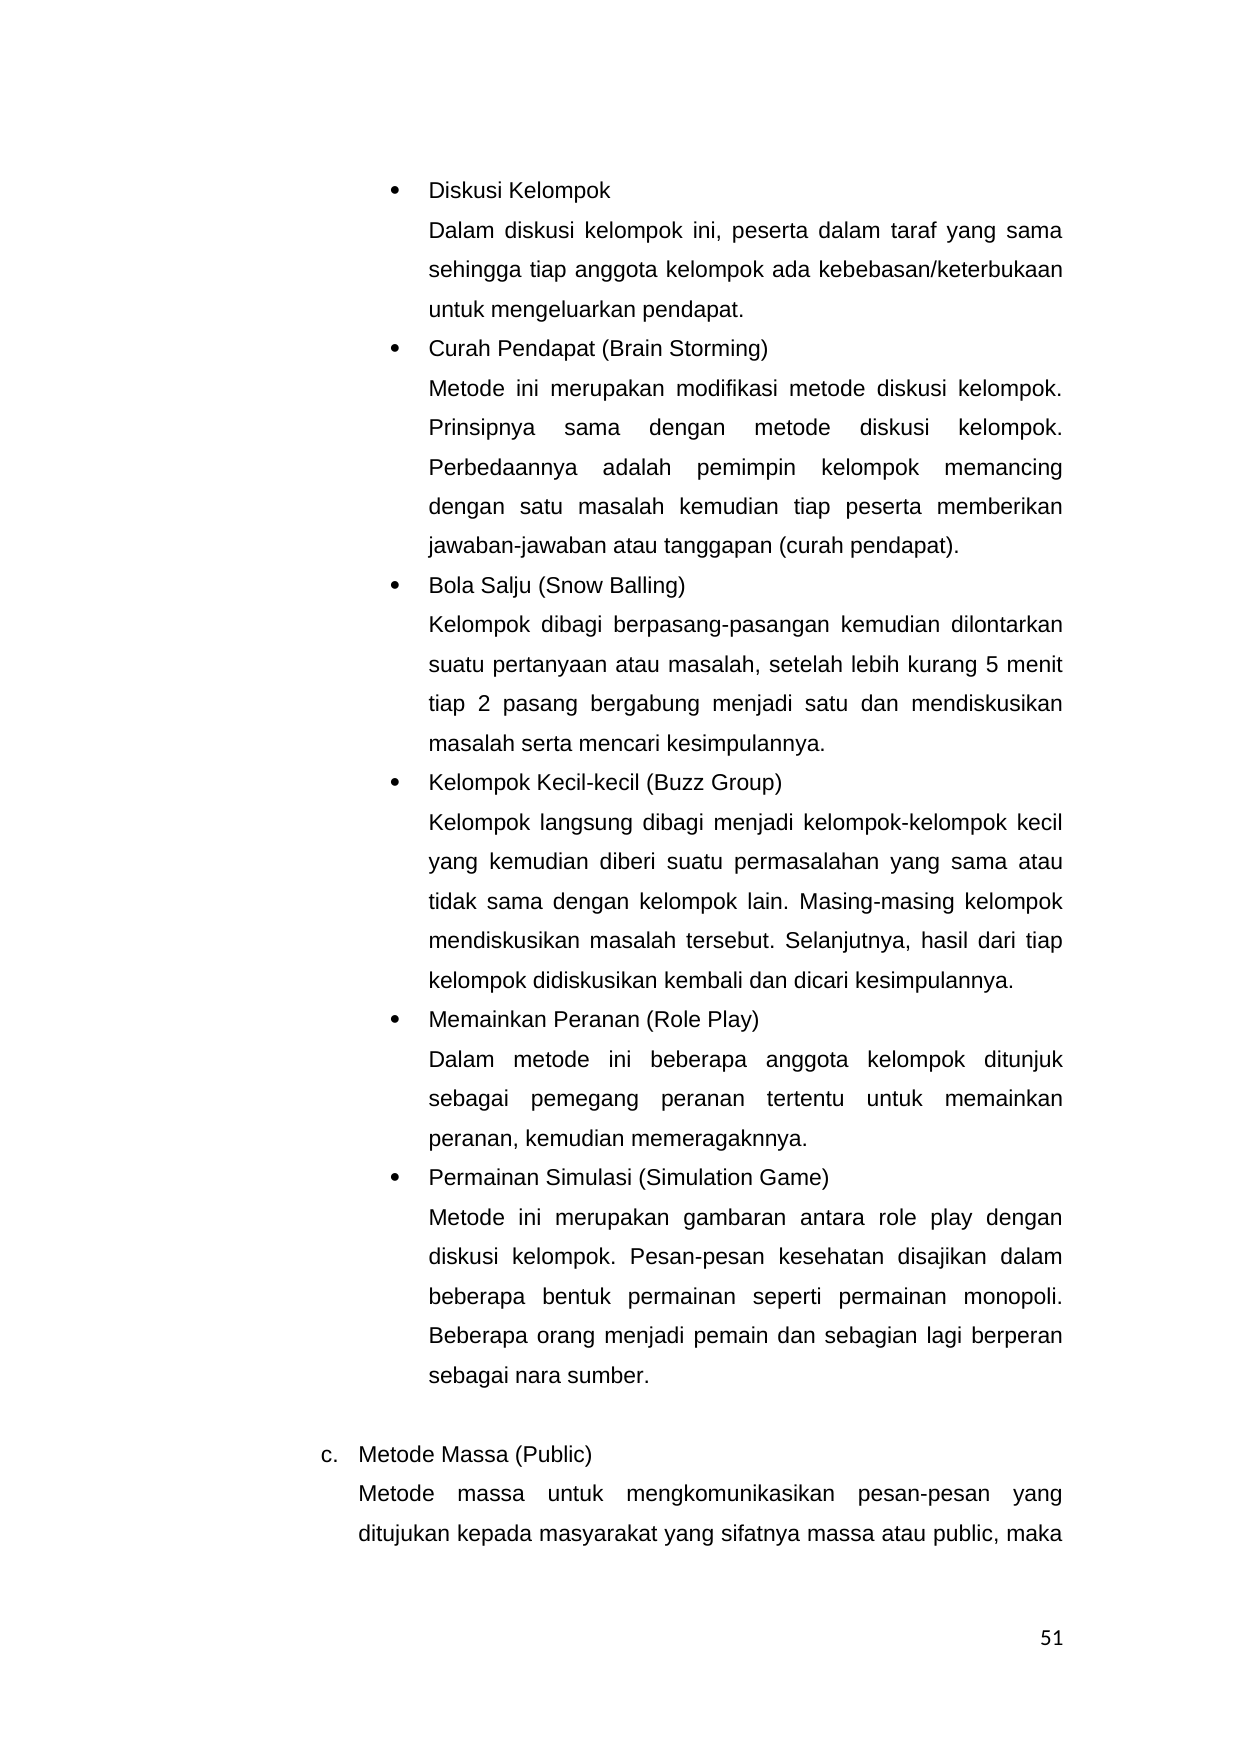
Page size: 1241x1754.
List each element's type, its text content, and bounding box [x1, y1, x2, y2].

list Dalam metode ini beberapa anggota kelompok ditunjuk sebagai pemegang peranan tertentu untuk memainkan peranan, kemudian memeragaknnya. [428, 1046, 1063, 1151]
list Bola Salju (Snow Balling) [391, 572, 1063, 598]
list Dalam diskusi kelompok ini, peserta dalam taraf yang sama sehingga tiap anggota kelompok ada kebebasan/keterbukaan untuk mengeluarkan pendapat. [428, 217, 1063, 322]
list Metode ini merupakan modifikasi metode diskusi kelompok. Prinsipnya sama dengan metode diskusi kelompok. Perbedaannya adalah pemimpin kelompok memancing dengan satu masalah kemudian tiap peserta memberikan jawaban-jawaban atau tanggapan (curah pendapat). [428, 374, 1063, 559]
list Kelompok langsung dibagi menjadi kelompok-kelompok kecil yang kemudian diberi suatu permasalahan yang sama atau tidak sama dengan kelompok lain. Masing-masing kelompok mendiskusikan masalah tersebut. Selanjutnya, hasil dari tiap kelompok didiskusikan kembali dan dicari kesimpulannya. [428, 809, 1063, 993]
list Metode ini merupakan gambaran antara role play dengan diskusi kelompok. Pesan-pesan kesehatan disajikan dalam beberapa bentuk permainan seperti permainan monopoli. Beberapa orang menjadi pemain dan sebagian lagi berperan sebagai nara sumber. [428, 1204, 1063, 1388]
list Permainan Simulasi (Simulation Game) [391, 1164, 1063, 1191]
list Kelompok dibagi berpasang-pasangan kemudian dilontarkan suatu pertanyaan atau masalah, setelah lebih kurang 5 menit tiap 2 pasang bergabung menjadi satu dan mendiskusikan masalah serta mencari kesimpulannya. [428, 611, 1063, 756]
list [358, 1480, 1063, 1546]
list Kelompok Kecil-kecil (Buzz Group) [391, 769, 1063, 796]
list Diskusi Kelompok [391, 177, 1063, 203]
list Curah Pendapat (Brain Storming) [391, 335, 1063, 361]
list Memainkan Peranan (Role Play) [391, 1006, 1063, 1033]
list Metode Massa (Public) [321, 1441, 1063, 1467]
